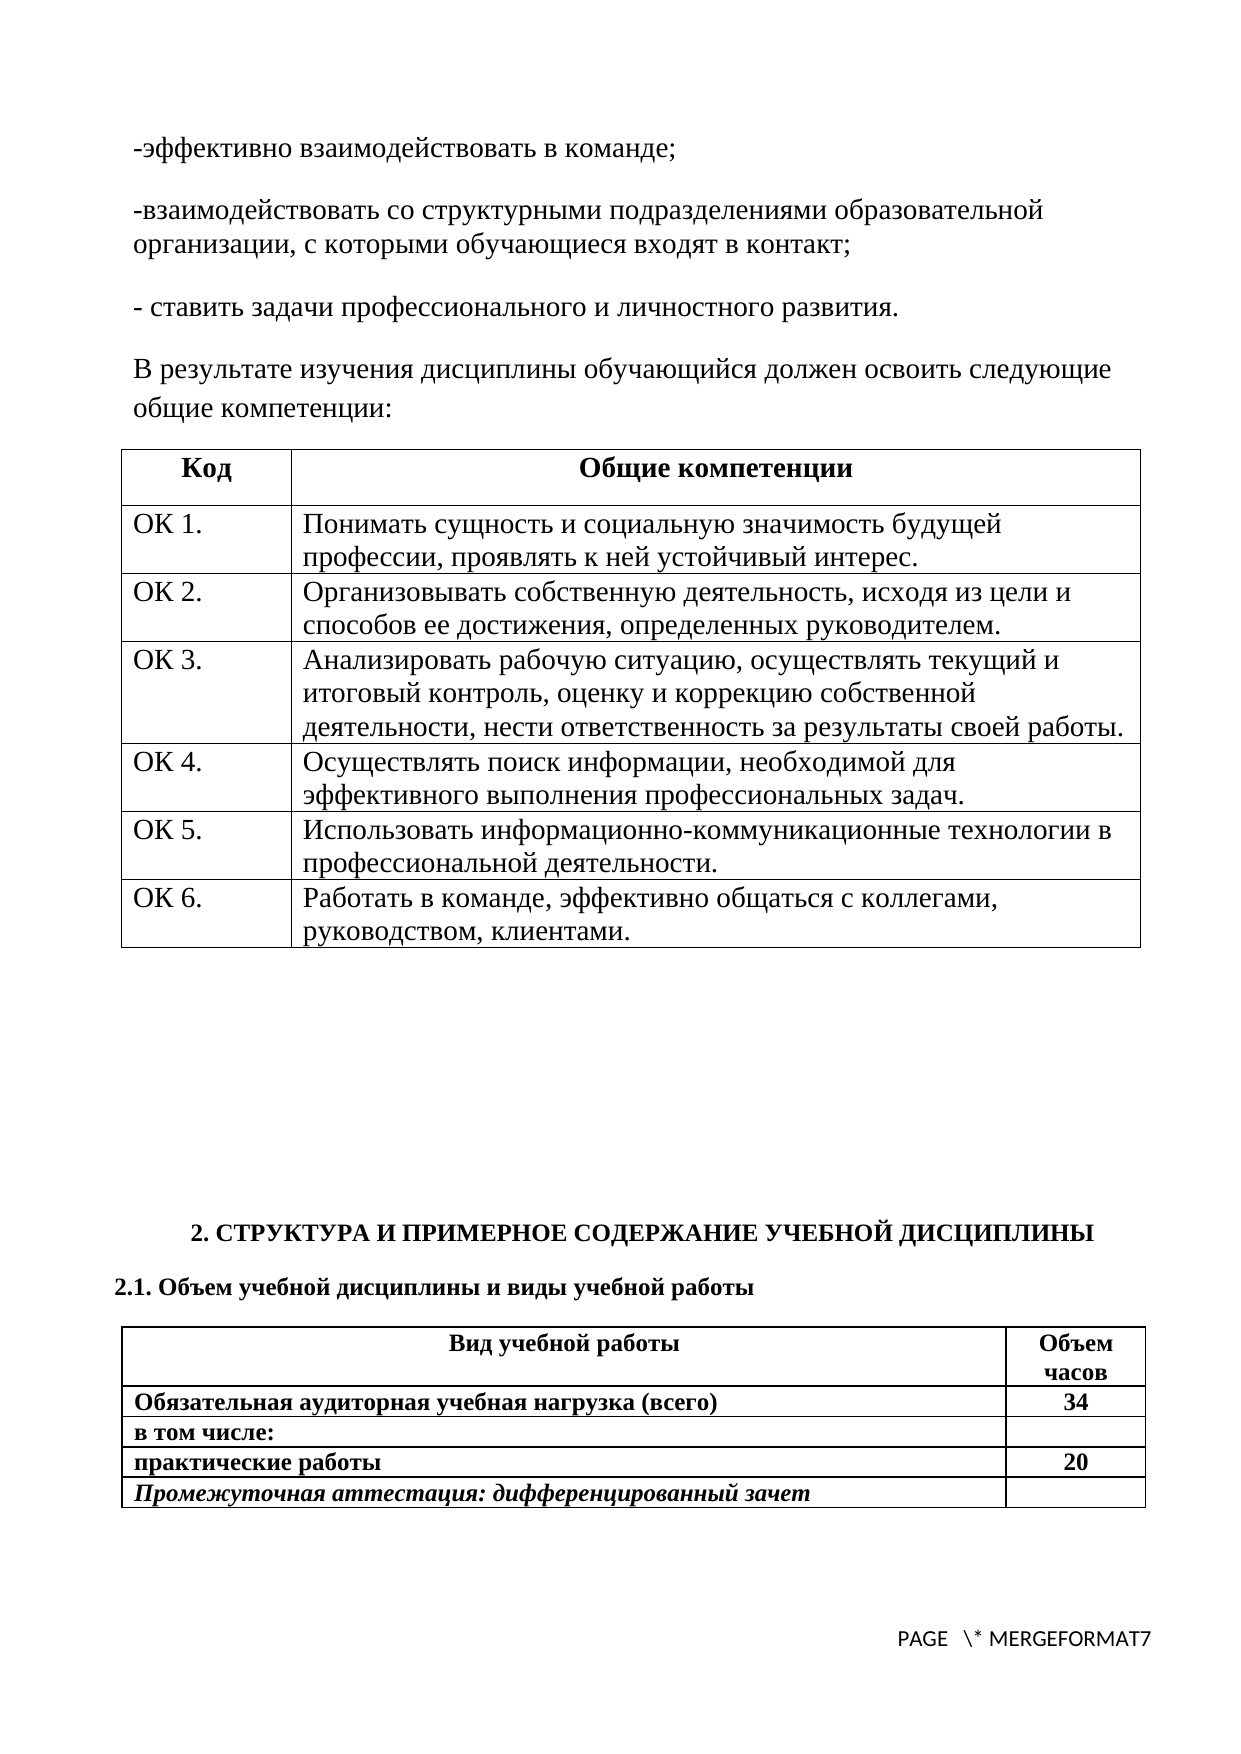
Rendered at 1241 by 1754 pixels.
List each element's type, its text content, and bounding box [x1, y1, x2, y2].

table_cell Работать в команде, эффективно общаться с коллегами, руководством, клиентами. [292, 880, 1140, 947]
table_cell Понимать сущность и социальную значимость будущей профессии, проявлять к ней устойчивый интерес. [292, 506, 1140, 573]
text В результате изучения дисциплины обучающийся должен освоить следующие общие компетенции: [133, 351, 1152, 423]
text 2. СТРУКТУРА И ПРИМЕРНОЕ СОДЕРЖАНИЕ УЧЕБНОЙ ДИСЦИПЛИНЫ [133, 1218, 1152, 1247]
table_cell Анализировать рабочую ситуацию, осуществлять текущий и итоговый контроль, оценку и коррекцию собственной деятельности, нести ответственность за результаты своей работы. [292, 642, 1140, 743]
text 2.1. Объем учебной дисциплины и виды учебной работы [114, 1272, 1152, 1301]
table_header Вид учебной работы [123, 1328, 1005, 1385]
table_cell ОК 3. [122, 642, 291, 743]
table_cell ОК 6. [122, 880, 291, 947]
table_cell Промежуточная аттестация: дифференцированный зачет [123, 1478, 1005, 1507]
table_cell Использовать информационно-коммуникационные технологии в профессиональной деятельности. [292, 812, 1140, 879]
table_cell практические работы [123, 1448, 1005, 1476]
table_cell 20 [1007, 1448, 1145, 1476]
table_cell Осуществлять поиск информации, необходимой для эффективного выполнения профессиональных задач. [292, 744, 1140, 811]
table_cell ОК 5. [122, 812, 291, 879]
table_cell Организовывать собственную деятельность, исходя из цели и способов ее достижения, определенных руководителем. [292, 574, 1140, 641]
text -эффективно взаимодействовать в команде; [133, 130, 1152, 163]
table_cell [1007, 1478, 1145, 1507]
table_header Код [122, 450, 291, 505]
table_cell 34 [1007, 1387, 1145, 1416]
table_header Объем часов [1007, 1328, 1145, 1385]
text -взаимодействовать со структурными подразделениями образовательной организации, с которыми обучающиеся входят в контакт; [133, 192, 1152, 259]
table_cell ОК 2. [122, 574, 291, 641]
table_cell [1007, 1417, 1145, 1446]
table_header Общие компетенции [292, 450, 1140, 505]
table_cell ОК 4. [122, 744, 291, 811]
text - ставить задачи профессионального и личностного развития. [133, 289, 1152, 322]
table_cell Обязательная аудиторная учебная нагрузка (всего) [123, 1387, 1005, 1416]
table_cell в том числе: [123, 1417, 1005, 1446]
table_cell ОК 1. [122, 506, 291, 573]
